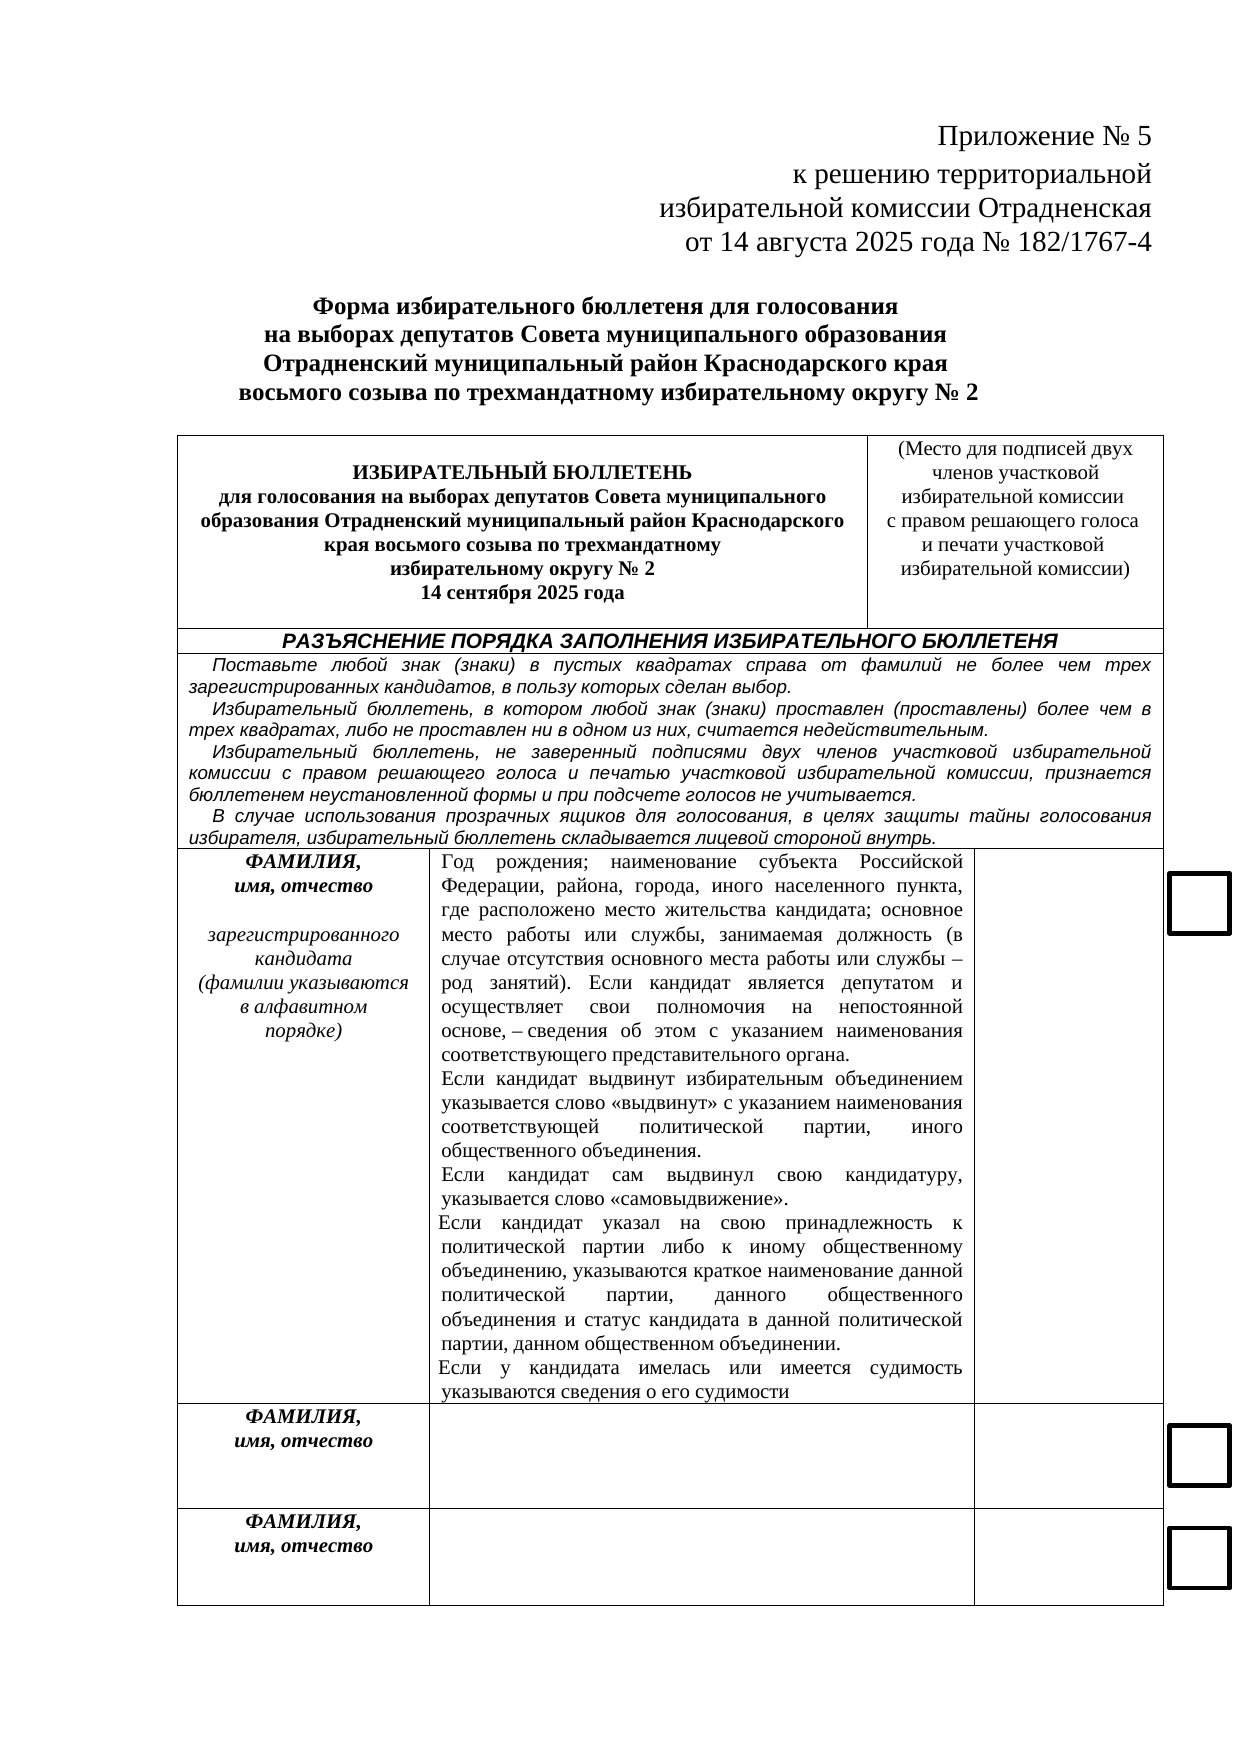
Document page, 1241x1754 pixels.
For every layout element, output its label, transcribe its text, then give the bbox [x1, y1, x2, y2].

table_cell [975, 1404, 1163, 1508]
text восьмого созыва по трехмандатному избирательному округу № 2 [59, 377, 1152, 406]
table_cell [430, 1404, 974, 1508]
text избирательной комиссии Отрадненская [59, 190, 1152, 224]
table_cell [975, 1509, 1163, 1605]
text Приложение № 5 [59, 118, 1152, 152]
text Отрадненский муниципальный район Краснодарского края [59, 348, 1152, 377]
table_header ИЗБИРАТЕЛЬНЫЙ БЮЛЛЕТЕНЬ для голосования на выборах депутатов Совета муниципального образования Отрадненский муниципальный район Краснодарского края восьмого созыва по трехмандатному избирательному округу № 2 14 сентября 2025 года [178, 436, 867, 628]
table_cell Поставьте любой знак (знаки) в пустых квадратах справа от фамилий не более чем трех зарегистрированных кандидатов, в пользу которых сделан выбор. Избирательный бюллетень, в котором любой знак (знаки) проставлен (проставлены) более чем в трех квадратах, либо не проставлен ни в одном из них, считается недействительным. Избирательный бюллетень, не заверенный подписями двух членов участковой избирательной комиссии с правом решающего голоса и печатью участковой избирательной комиссии, признается бюллетенем неустановленной формы и при подсчете голосов не учитывается. В случае использования прозрачных ящиков для голосования, в целях защиты тайны голосования избирателя, избирательный бюллетень складывается лицевой стороной внутрь. [178, 654, 1163, 848]
table_cell [430, 1509, 974, 1605]
text Форма избирательного бюллетеня для голосования [59, 291, 1152, 319]
text на выборах депутатов Совета муниципального образования [59, 319, 1152, 348]
text от 14 августа 2025 года № 182/1767-4 [59, 224, 1152, 257]
table_cell ФАМИЛИЯ, имя, отчество [178, 1509, 429, 1605]
text к решению территориальной [59, 157, 1152, 190]
table_cell ФАМИЛИЯ, имя, отчество зарегистрированного кандидата (фамилии указываются в алфавитном порядке) [178, 849, 429, 1403]
table_cell РАЗЪЯСНЕНИЕ ПОРЯДКА ЗАПОЛНЕНИЯ ИЗБИРАТЕЛЬНОГО БЮЛЛЕТЕНЯ [178, 629, 1163, 653]
table_header (Место для подписей двух членов участковой избирательной комиссии с правом решающего голоса и печати участковой избирательной комиссии) [868, 436, 1163, 628]
table_cell Год рождения; наименование субъекта Российской Федерации, района, города, иного населенного пункта, где расположено место жительства кандидата; основное место работы или службы, занимаемая должность (в случае отсутствия основного места работы или службы – род занятий). Если кандидат является депутатом и осуществляет свои полномочия на непостоянной основе, – сведения об этом с указанием наименования соответствующего представительного органа. Если кандидат выдвинут избирательным объединением указывается слово «выдвинут» с указанием наименования соответствующей политической партии, иного общественного объединения. Если кандидат сам выдвинул свою кандидатуру, указывается слово «самовыдвижение». Если кандидат указал на свою принадлежность к политической партии либо к иному общественному объединению, указываются краткое наименование данной политической партии, данного общественного объединения и статус кандидата в данной политической партии, данном общественном объединении. Если у кандидата имелась или имеется судимость указываются сведения о его судимости [430, 849, 974, 1403]
table_cell [975, 849, 1163, 1403]
table_cell ФАМИЛИЯ, имя, отчество [178, 1404, 429, 1508]
